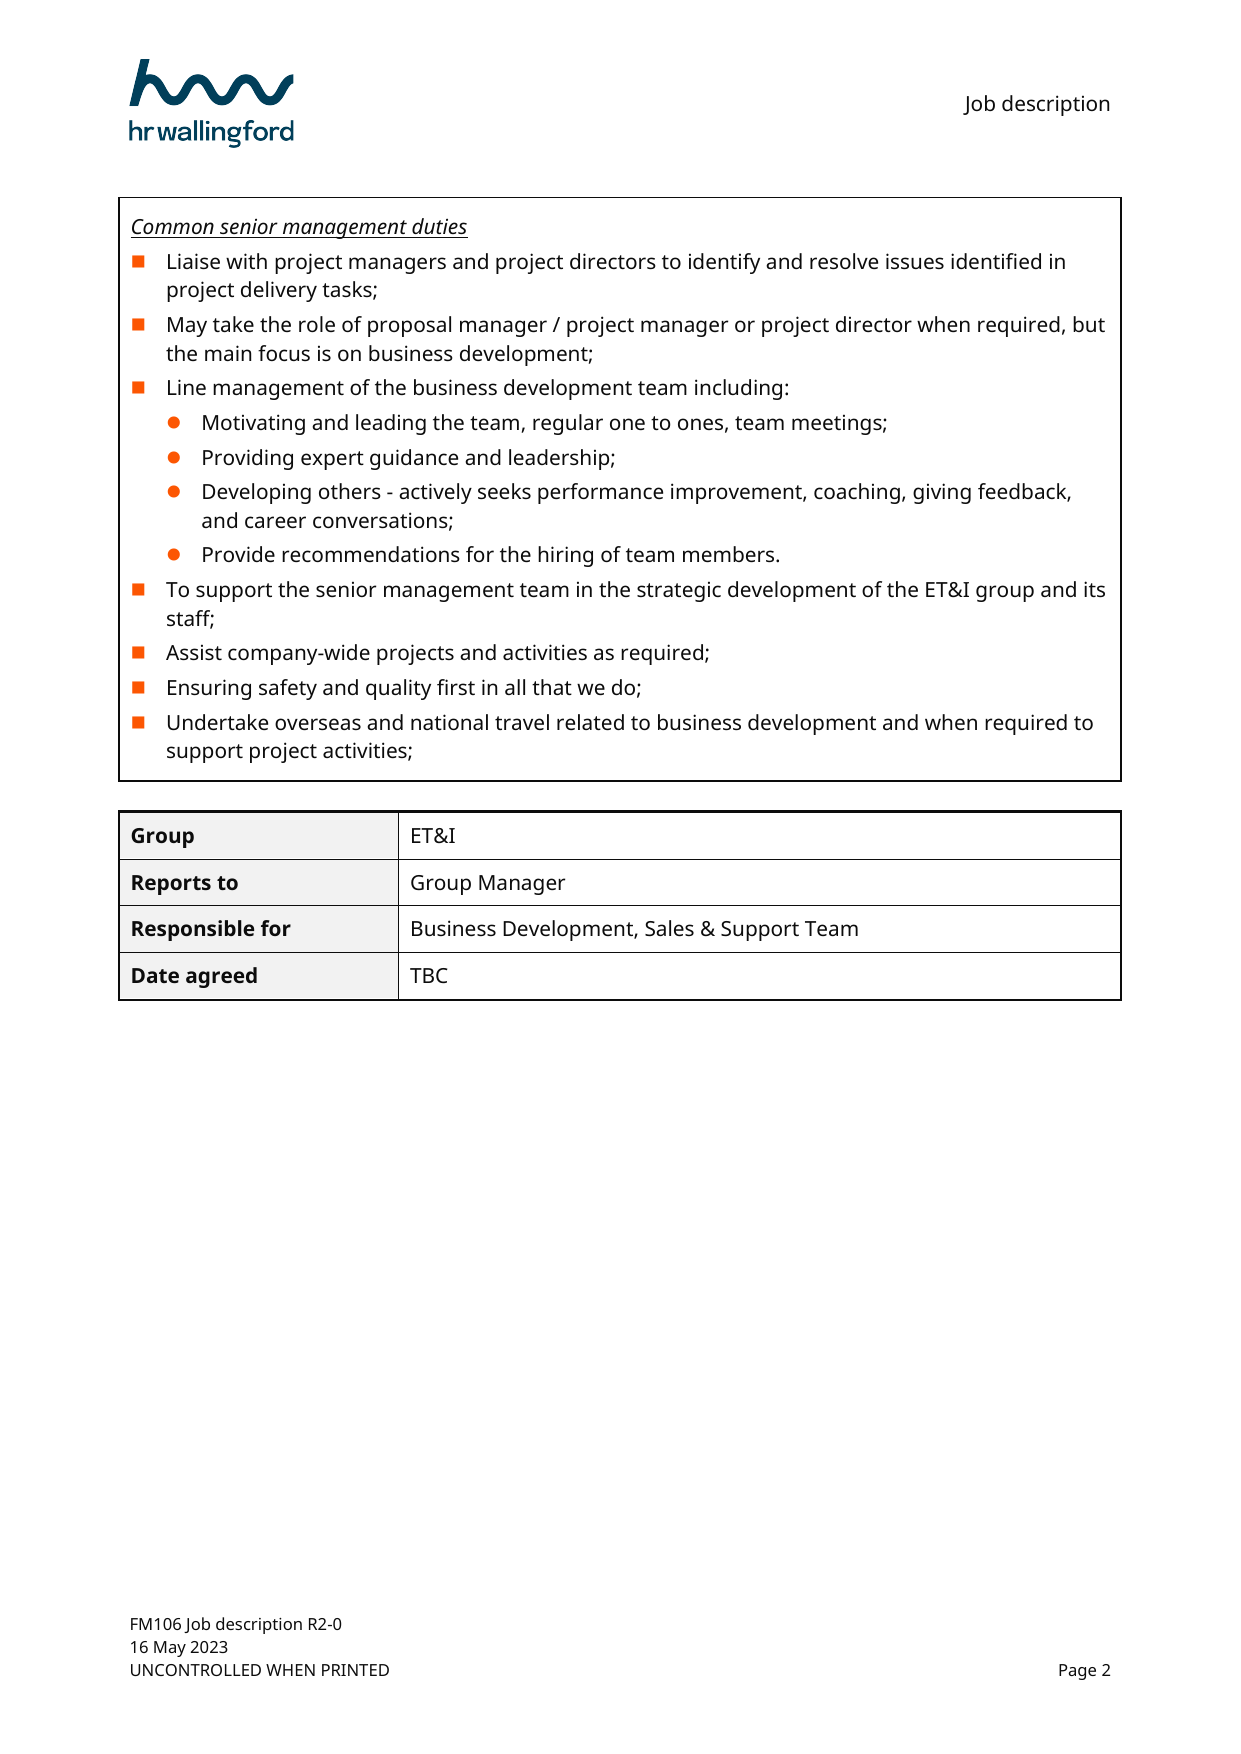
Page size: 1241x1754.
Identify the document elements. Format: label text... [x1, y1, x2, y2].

table_cell Date agreed [120, 953, 398, 998]
table_cell Group Manager [399, 860, 1120, 905]
table_header Group [120, 813, 398, 858]
table_cell Business Development, Sales & Support Team [399, 906, 1120, 952]
picture [284, 130, 290, 137]
picture [147, 59, 294, 95]
table_header ET&I [399, 813, 1120, 858]
picture [129, 84, 294, 148]
table_cell TBC [399, 953, 1120, 998]
picture [129, 59, 140, 101]
table_cell Responsible for [120, 906, 398, 952]
picture [257, 130, 264, 137]
table_cell Reports to [120, 860, 398, 905]
